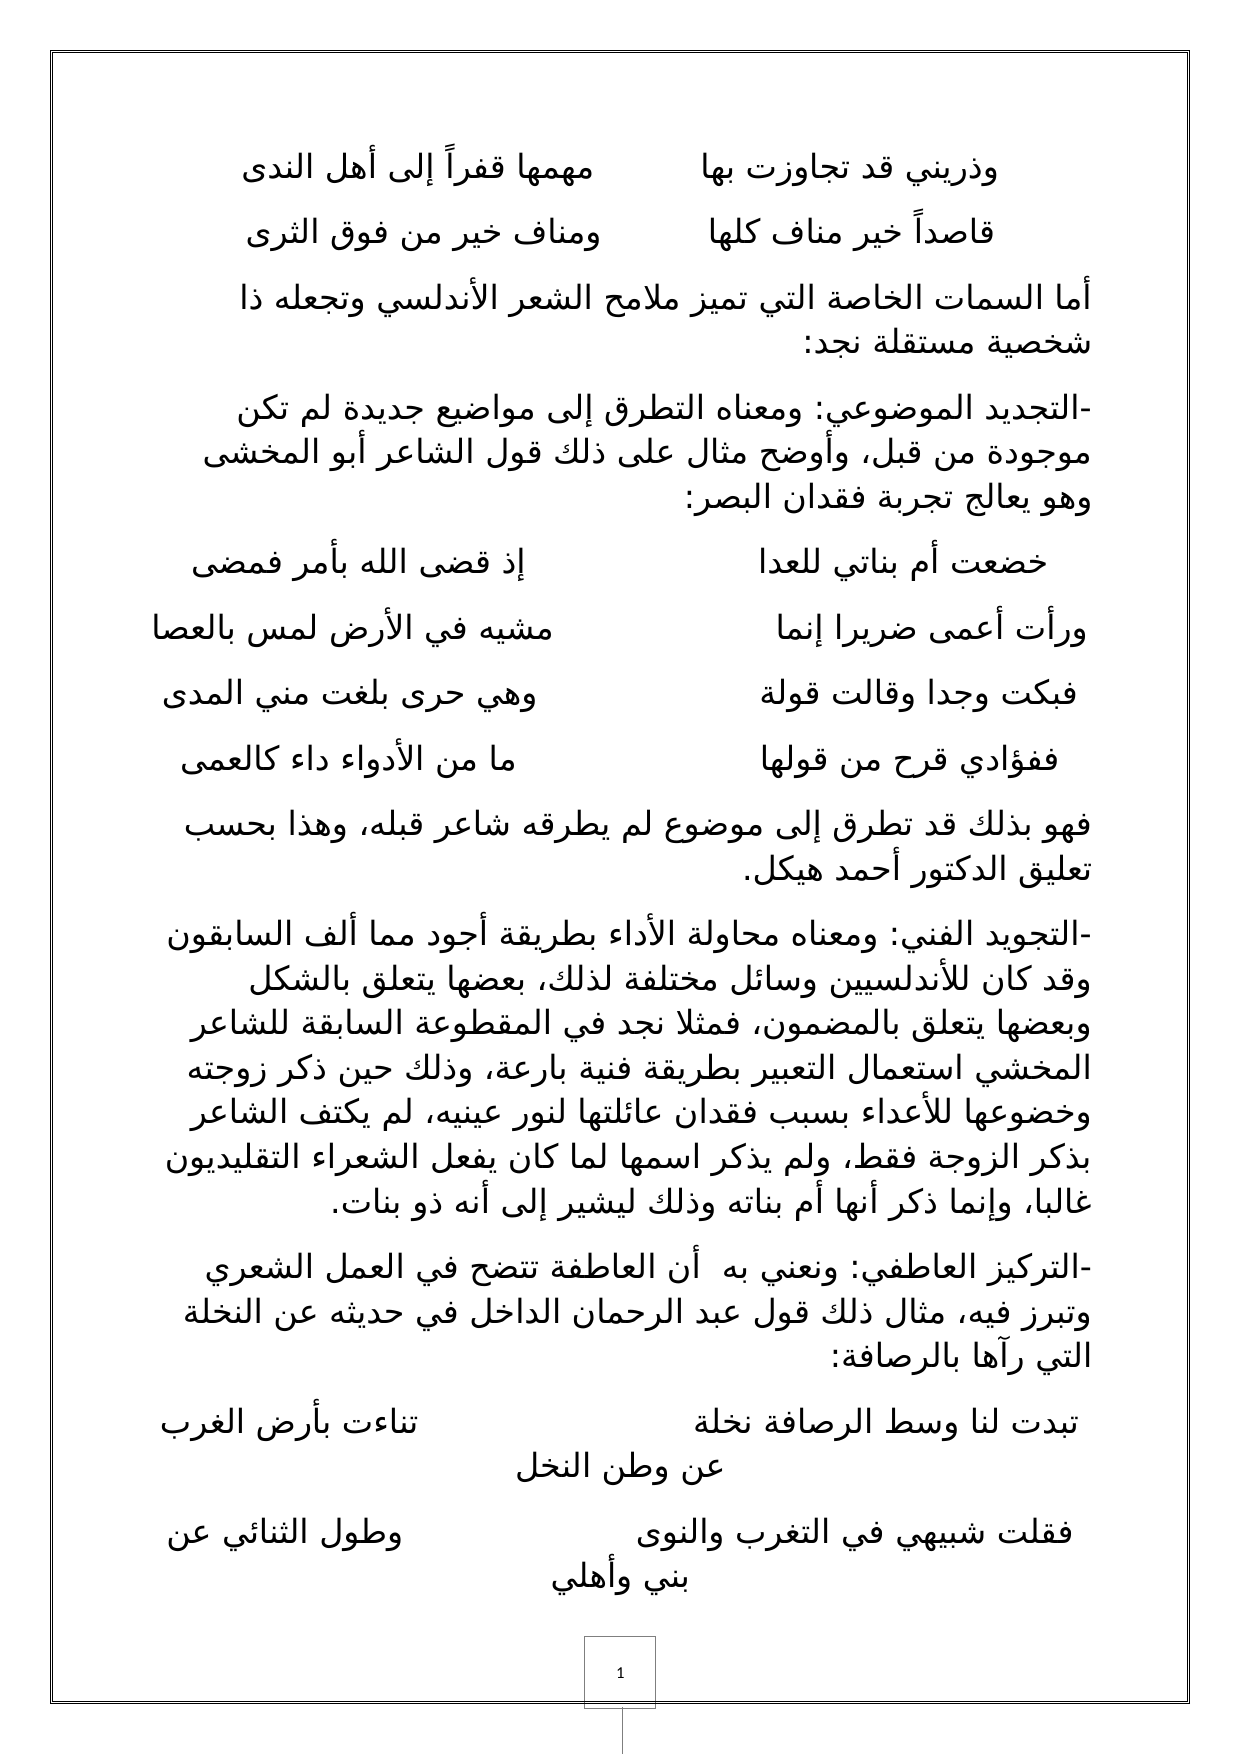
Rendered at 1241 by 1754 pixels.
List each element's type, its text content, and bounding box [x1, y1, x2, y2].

text فقلت شبيهي في التغرب والنوى وطول الثنائي عن بني وأهلي [148, 1512, 1093, 1596]
text وذريني قد تجاوزت بها مهمها قفراً إلى أهل الندى [148, 148, 1093, 186]
text -التجديد الموضوعي: ومعناه التطرق إلى مواضيع جديدة لم تكن موجودة من قبل، وأوضح مثال على ذلك قول الشاعر أبو المخشى وهو يعالج تجربة فقدان البصر: [148, 388, 1093, 516]
text ففؤادي قرح من قولها ما من الأدواء داء كالعمى [148, 739, 1093, 778]
text ورأت أعمى ضريرا إنما مشيه في الأرض لمس بالعصا [148, 608, 1093, 647]
text -التركيز العاطفي: ونعني به أن العاطفة تتضح في العمل الشعري وتبرز فيه، مثال ذلك قول عبد الرحمان الداخل في حديثه عن النخلة التي رآها بالرصافة: [148, 1248, 1093, 1376]
text فبكت وجدا وقالت قولة وهي حرى بلغت مني المدى [148, 674, 1093, 713]
text قاصداً خير مناف كلها ومناف خير من فوق الثرى [148, 213, 1093, 252]
text فهو بذلك قد تطرق إلى موضوع لم يطرقه شاعر قبله، وهذا بحسب تعليق الدكتور أحمد هيكل. [148, 805, 1093, 888]
text -التجويد الفني: ومعناه محاولة الأداء بطريقة أجود مما ألف السابقون وقد كان للأندلسيين وسائل مختلفة لذلك، بعضها يتعلق بالشكل وبعضها يتعلق بالمضمون، فمثلا نجد في المقطوعة السابقة للشاعر المخشي استعمال التعبير بطريقة فنية بارعة، وذلك حين ذكر زوجته وخضوعها للأعداء بسبب فقدان عائلتها لنور عينيه، لم يكتف الشاعر بذكر الزوجة فقط، ولم يذكر اسمها لما كان يفعل الشعراء التقليديون غالبا، وإنما ذكر أنها أم بناته وذلك ليشير إلى أنه ذو بنات. [148, 915, 1093, 1221]
text خضعت أم بناتي للعدا إذ قضى الله بأمر فمضى [148, 543, 1093, 582]
text تبدت لنا وسط الرصافة نخلة تناءت بأرض الغرب عن وطن النخل [148, 1402, 1093, 1486]
text أما السمات الخاصة التي تميز ملامح الشعر الأندلسي وتجعله ذا شخصية مستقلة نجد: [148, 278, 1093, 362]
